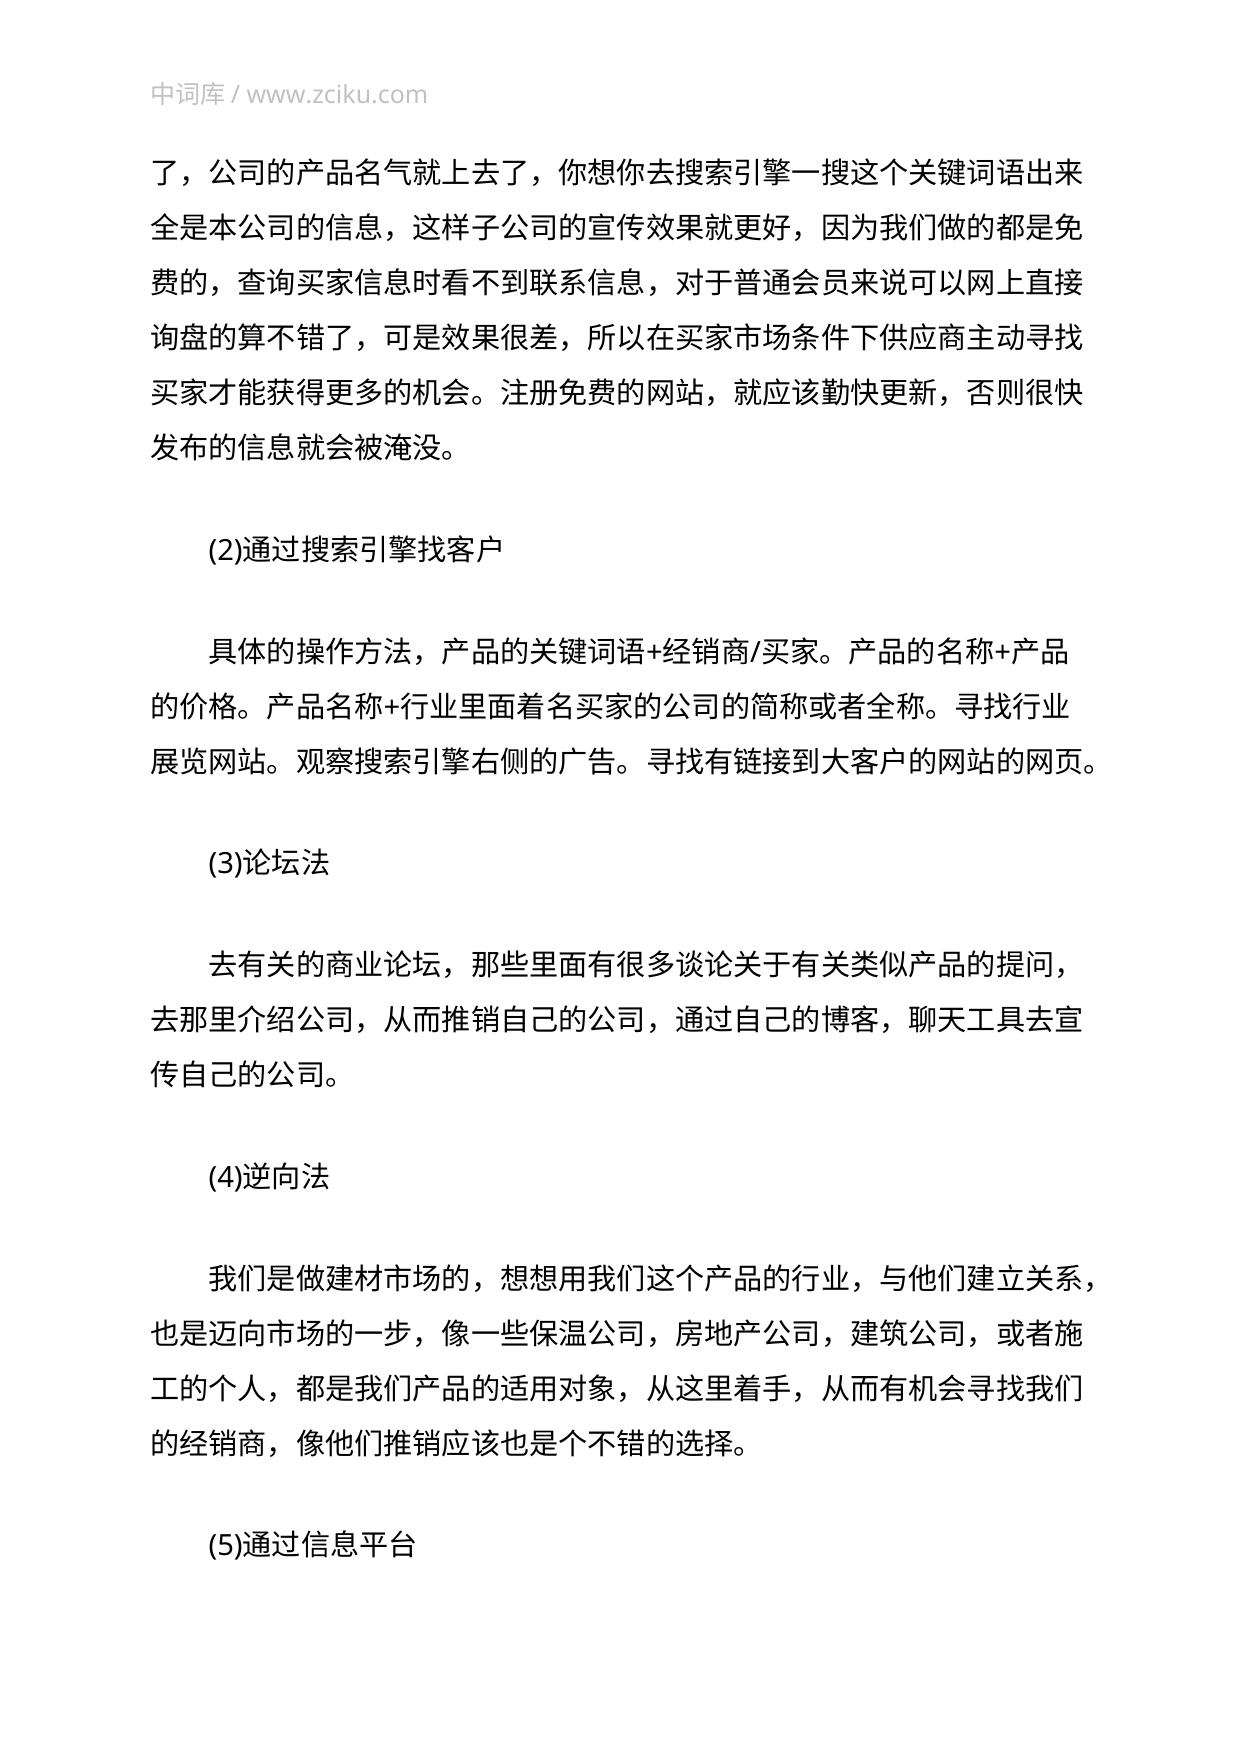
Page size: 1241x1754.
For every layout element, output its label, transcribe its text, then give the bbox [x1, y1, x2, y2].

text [150, 150, 1090, 467]
text (3)论坛法 [150, 840, 1090, 882]
text 具体的操作方法，产品的关键词语+经销商/买家。产品的名称+产品的价格。产品名称+行业里面着名买家的公司的简称或者全称。寻找行业展览网站。观察搜索引擎右侧的广告。寻找有链接到大客户的网站的网页。 [150, 628, 1090, 781]
text (4)逆向法 [150, 1153, 1090, 1196]
text 我们是做建材市场的，想想用我们这个产品的行业，与他们建立关系，也是迈向市场的一步，像一些保温公司，房地产公司，建筑公司，或者施工的个人，都是我们产品的适用对象，从这里着手，从而有机会寻找我们的经销商，像他们推销应该也是个不错的选择。 [150, 1256, 1090, 1462]
text 去有关的商业论坛，那些里面有很多谈论关于有关类似产品的提问，去那里介绍公司，从而推销自己的公司，通过自己的博客，聊天工具去宣传自己的公司。 [150, 942, 1090, 1094]
text (2)通过搜索引擎找客户 [150, 526, 1090, 569]
text (5)通过信息平台 [150, 1522, 1090, 1564]
